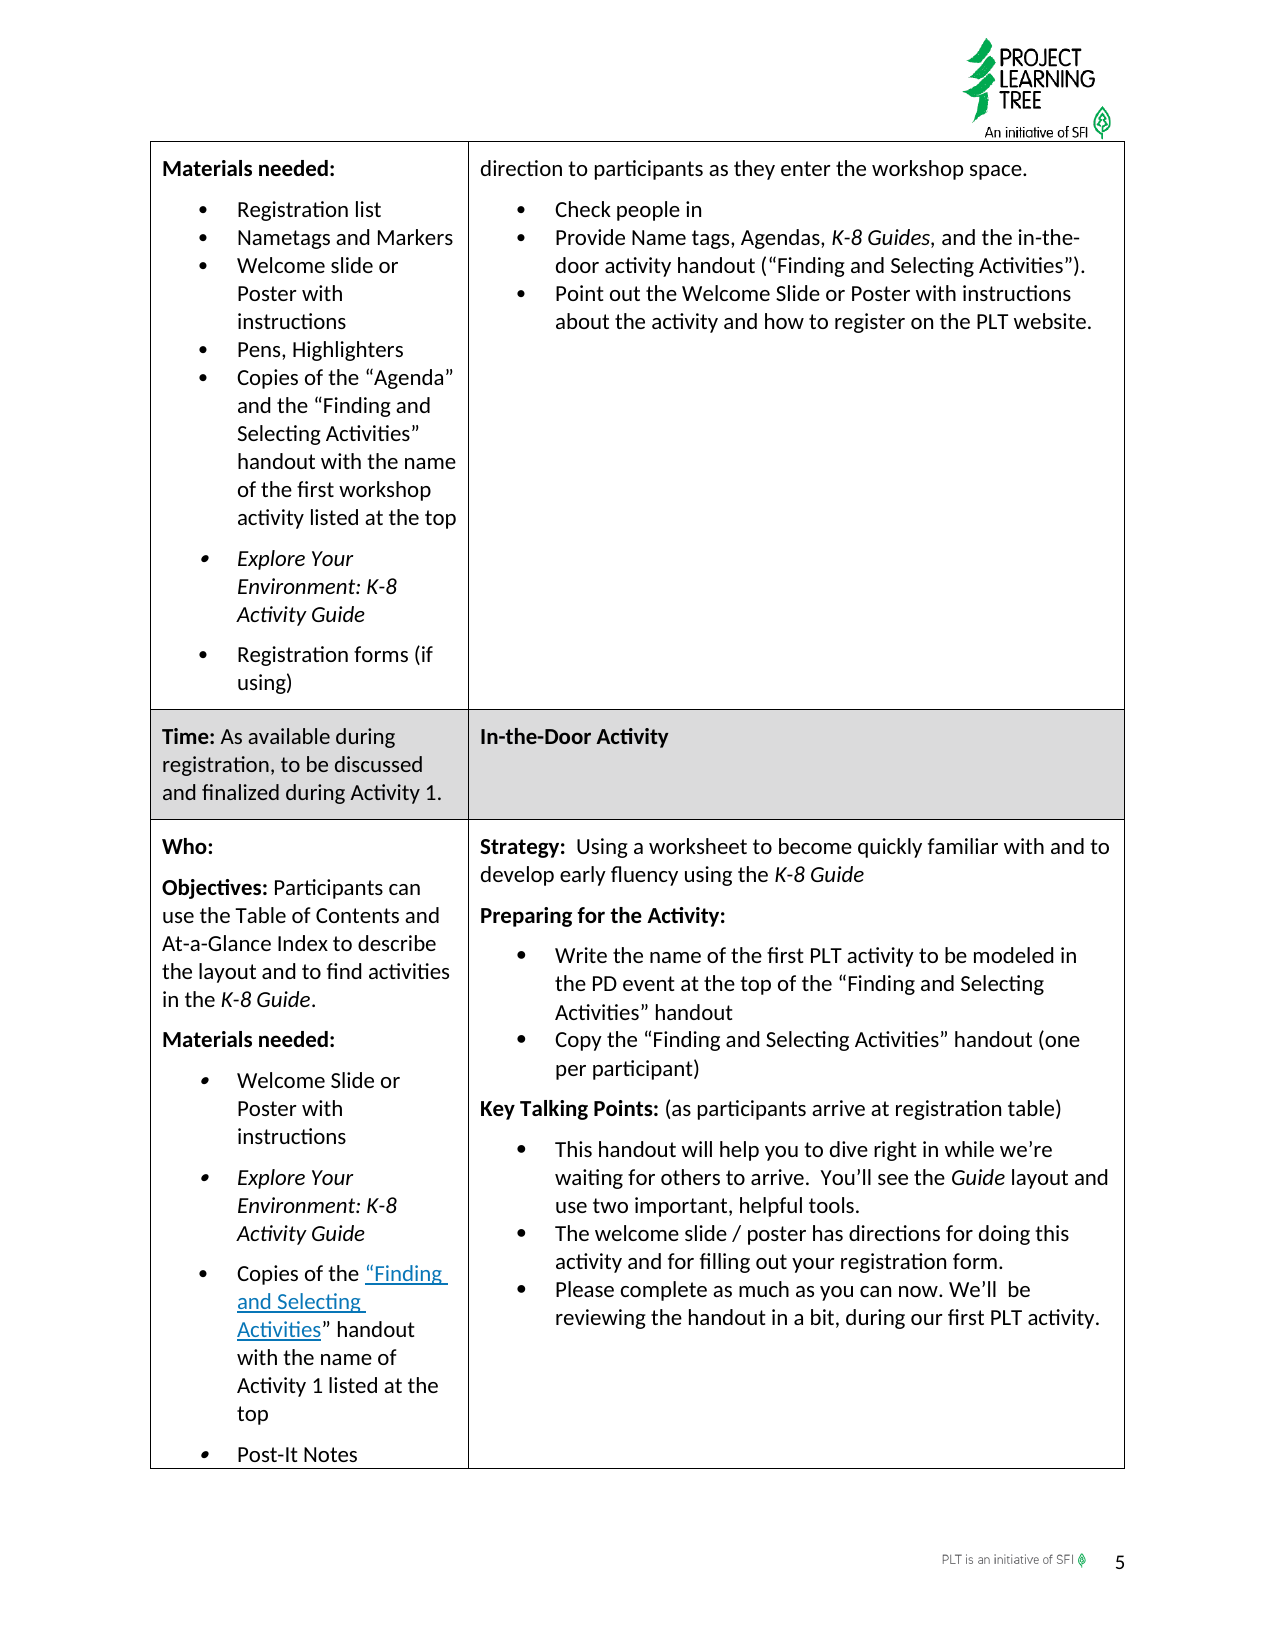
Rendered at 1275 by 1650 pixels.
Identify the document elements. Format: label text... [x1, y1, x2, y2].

table_cell In-the-Door Activity [469, 710, 1124, 819]
picture [962, 38, 1111, 141]
picture [939, 1546, 1089, 1574]
table_cell Time: As available during registration, to be discussed and finalized during Activity 1. [151, 710, 468, 819]
